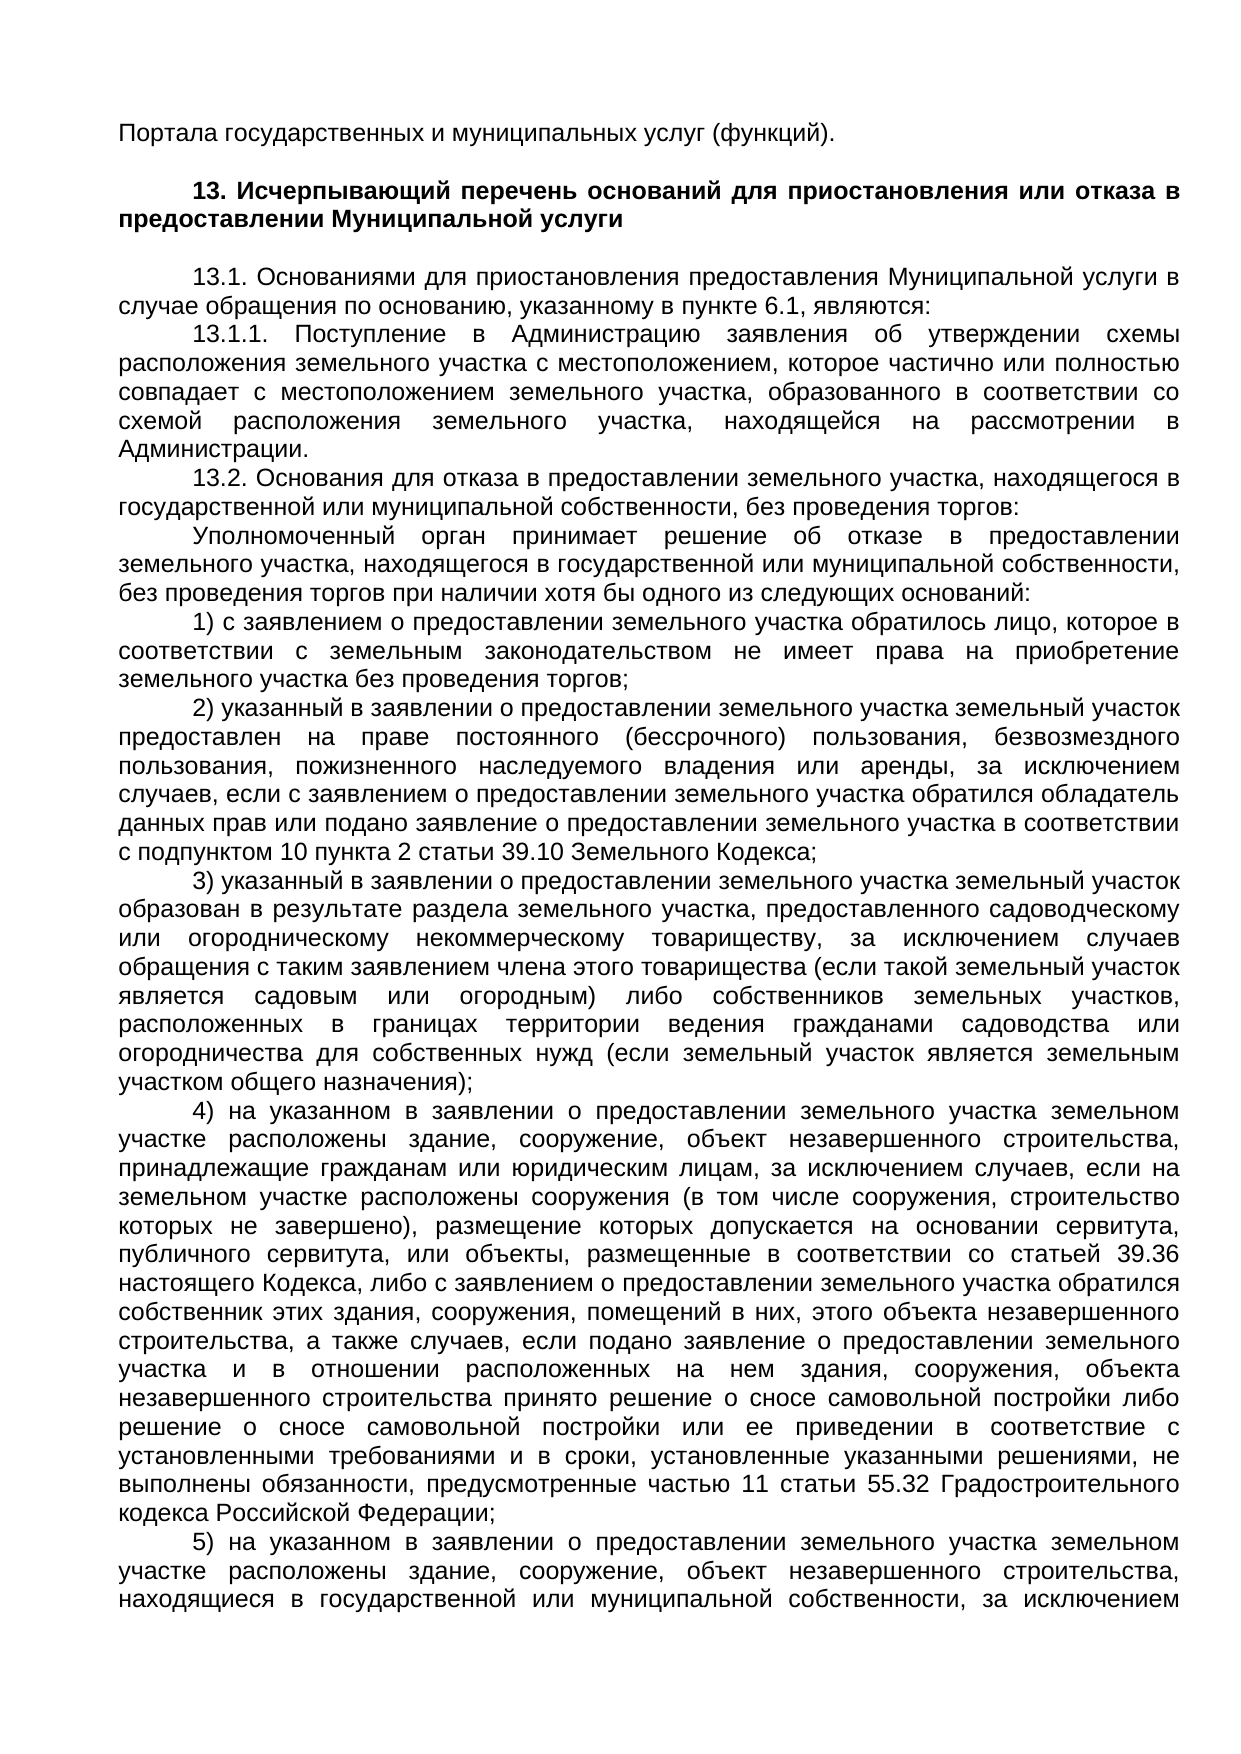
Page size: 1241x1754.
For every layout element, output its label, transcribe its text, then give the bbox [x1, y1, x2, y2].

text 3) указанный в заявлении о предоставлении земельного участка земельный участок образован в результате раздела земельного участка, предоставленного садоводческому или огородническому некоммерческому товариществу, за исключением случаев обращения с таким заявлением члена этого товарищества (если такой земельный участок является садовым или огородным) либо собственников земельных участков, расположенных в границах территории ведения гражданами садоводства или огородничества для собственных нужд (если земельный участок является земельным участком общего назначения); [118, 866, 1181, 1096]
text 1) с заявлением о предоставлении земельного участка обратилось лицо, которое в соответствии с земельным законодательством не имеет права на приобретение земельного участка без проведения торгов; [118, 607, 1181, 693]
text 2) указанный в заявлении о предоставлении земельного участка земельный участок предоставлен на праве постоянного (бессрочного) пользования, безвозмездного пользования, пожизненного наследуемого владения или аренды, за исключением случаев, если с заявлением о предоставлении земельного участка обратился обладатель данных прав или подано заявление о предоставлении земельного участка в соответствии с подпунктом 10 пункта 2 статьи 39.10 Земельного Кодекса; [118, 693, 1181, 866]
text 13.1.1. Поступление в Администрацию заявления об утверждении схемы расположения земельного участка с местоположением, которое частично или полностью совпадает с местоположением земельного участка, образованного в соответствии со схемой расположения земельного участка, находящейся на рассмотрении в Администрации. [118, 319, 1181, 463]
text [118, 1527, 1181, 1613]
text Уполномоченный орган принимает решение об отказе в предоставлении земельного участка, находящегося в государственной или муниципальной собственности, без проведения торгов при наличии хотя бы одного из следующих оснований: [118, 521, 1181, 607]
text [118, 118, 1181, 147]
text 13. Исчерпывающий перечень оснований для приостановления или отказа в предоставлении Муниципальной услуги [118, 176, 1181, 233]
text 13.1. Основаниями для приостановления предоставления Муниципальной услуги в случае обращения по основанию, указанному в пункте 6.1, являются: [118, 262, 1181, 319]
text 13.2. Основания для отказа в предоставлении земельного участка, находящегося в государственной или муниципальной собственности, без проведения торгов: [118, 463, 1181, 521]
text 4) на указанном в заявлении о предоставлении земельного участка земельном участке расположены здание, сооружение, объект незавершенного строительства, принадлежащие гражданам или юридическим лицам, за исключением случаев, если на земельном участке расположены сооружения (в том числе сооружения, строительство которых не завершено), размещение которых допускается на основании сервитута, публичного сервитута, или объекты, размещенные в соответствии со статьей 39.36 настоящего Кодекса, либо с заявлением о предоставлении земельного участка обратился собственник этих здания, сооружения, помещений в них, этого объекта незавершенного строительства, а также случаев, если подано заявление о предоставлении земельного участка и в отношении расположенных на нем здания, сооружения, объекта незавершенного строительства принято решение о сносе самовольной постройки либо решение о сносе самовольной постройки или ее приведении в соответствие с установленными требованиями и в сроки, установленные указанными решениями, не выполнены обязанности, предусмотренные частью 11 статьи 55.32 Градостроительного кодекса Российской Федерации; [118, 1096, 1181, 1527]
